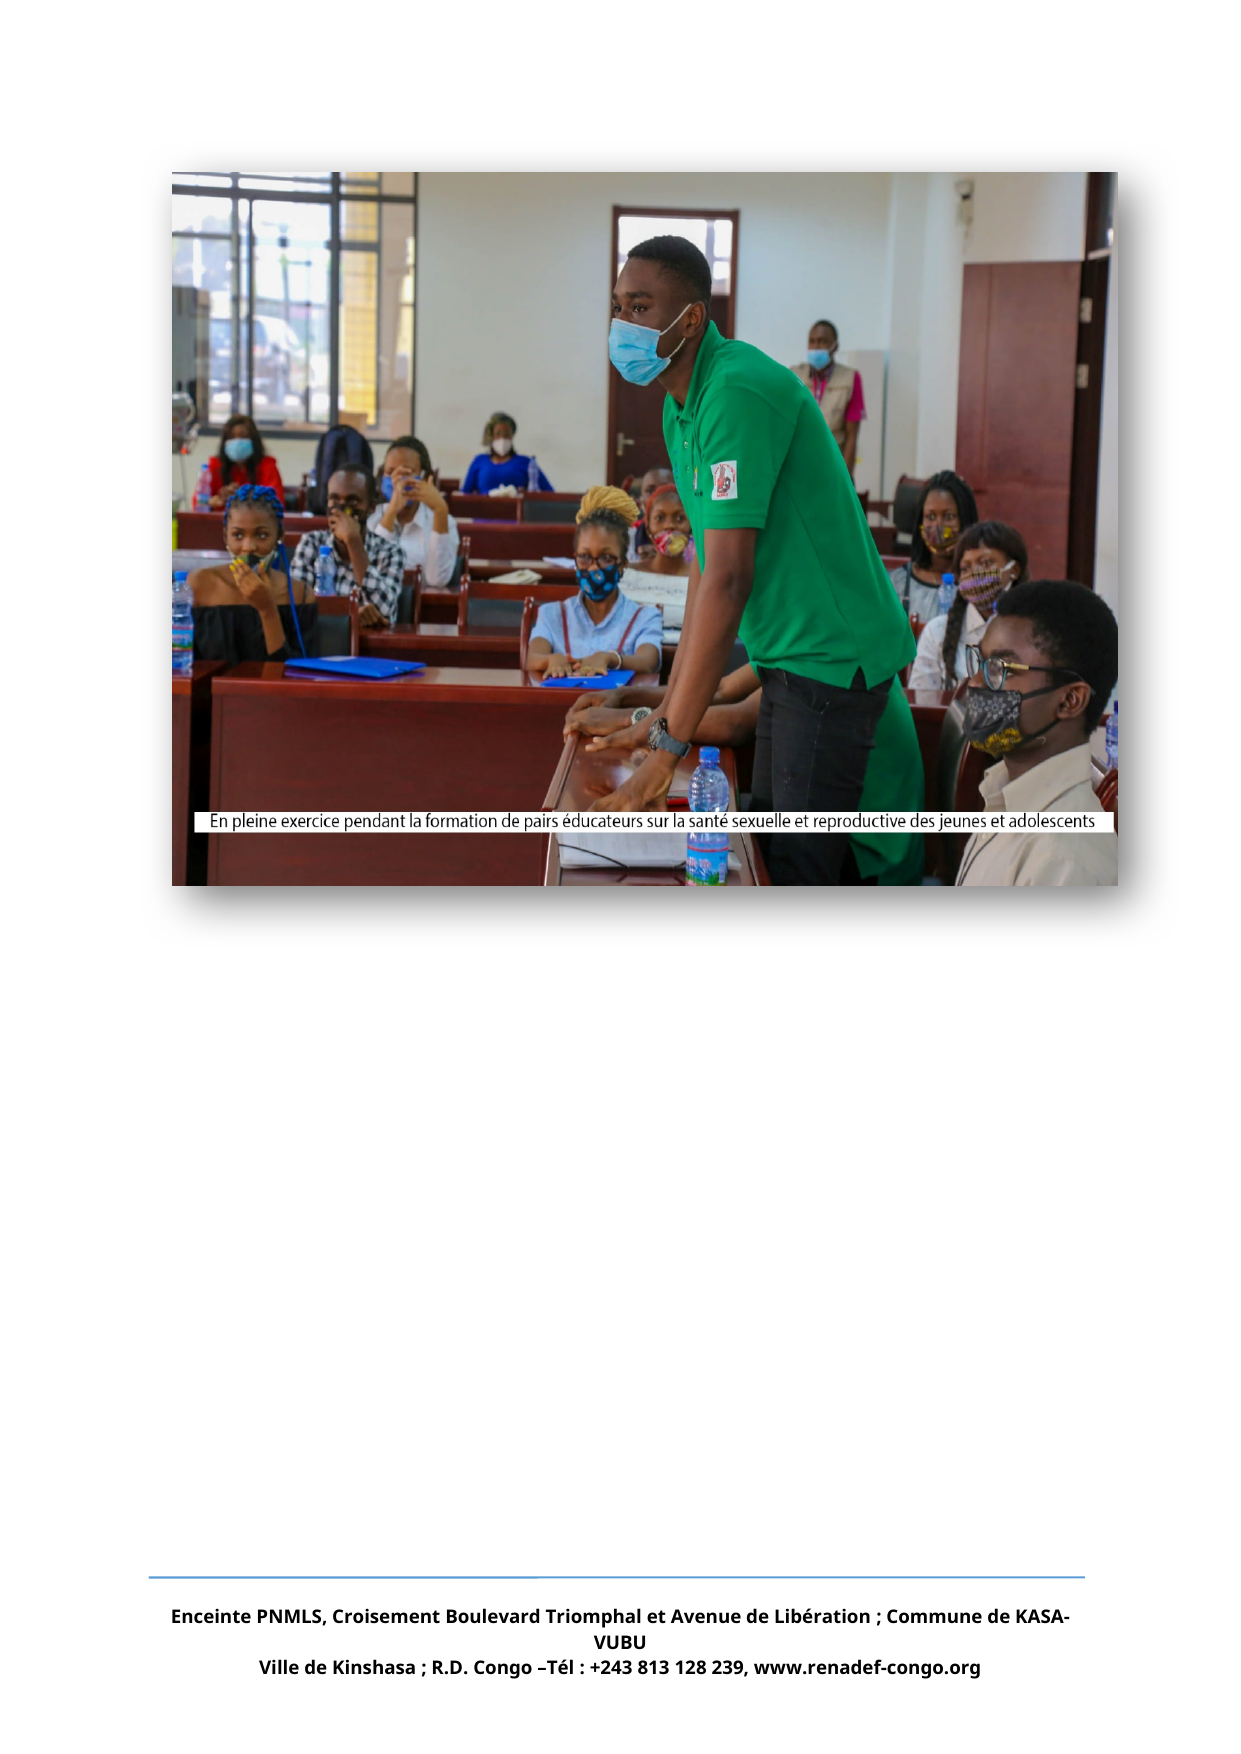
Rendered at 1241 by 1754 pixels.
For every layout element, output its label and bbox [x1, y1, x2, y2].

picture [172, 172, 1118, 886]
